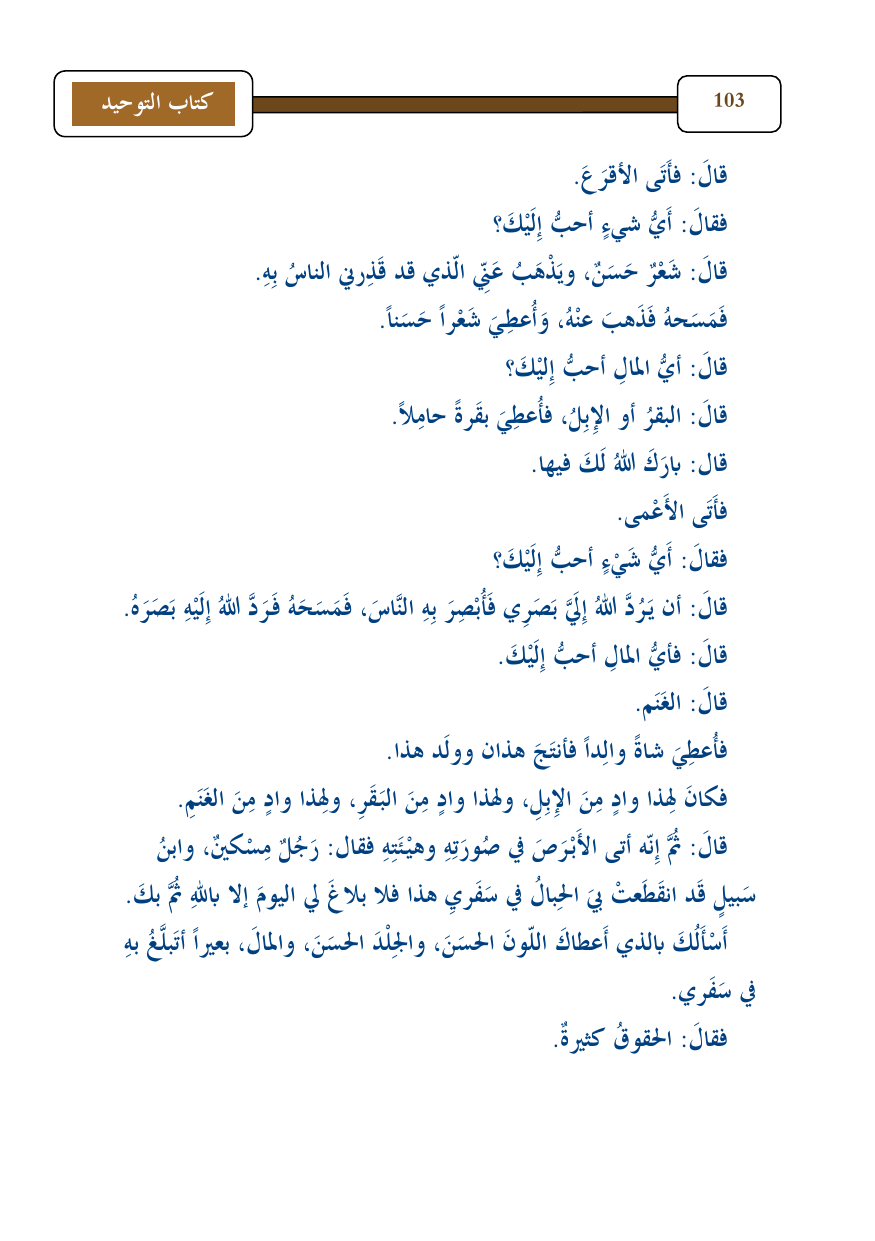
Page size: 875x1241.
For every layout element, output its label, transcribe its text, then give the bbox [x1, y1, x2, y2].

text قال: بارَكَ اللهُ لَكَ فيها. [118, 441, 756, 489]
text قالَ: الغَنَم. [118, 681, 756, 729]
text فأُعطِيَ شاةً والِداً فأنتَجَ هذان وولَد هذا. [118, 729, 756, 777]
text قالَ: البقرُ أو الإِبِلُ، فأُعطِيَ بقَرةً حامِلاً. [118, 393, 756, 441]
text قالَ: أيُّ المالِ أحبُّ إِليْكَ؟ [118, 346, 756, 393]
text قالَ: أن يَرُدَّ اللهُ إِلَيَّ بَصَرِي فَأُبْصِرَ بِهِ النَّاسَ، فَمَسَحَهُ فَرَدَّ اللهُ إِلَيْهِ بَصَرَهُ. [118, 585, 756, 633]
text قالَ: شَعْرٌ حَسَنٌ، ويَذْهَبُ عَنِّي الّذي قد قَذِرني الناسُ بِهِ. [118, 250, 756, 298]
text أَسْأَلُكَ بالذي أَعطاكَ اللّونَ الحسَنَ، والجِلْدَ الحسَنَ، والمالَ، بعيراً أتَبلَّغُ بهِ في سَفَري. [118, 921, 756, 1016]
text قالَ: فأَتَى الأقرَعَ. [118, 154, 756, 202]
text قالَ: ثُمَّ إِنّه أتى الأَبْرَصَ في صُورَتِهِ وهيْئَتِهِ فقال: رَجُلٌ مِسْكينٌ، وابنُ سَبيلٍ قَد انقَطَعتْ بيَ الحِبالُ في سَفَريِ هذا فلا بلاغَ لي اليومَ إلا باللهِ ثُمَّ بكَ. [118, 825, 756, 921]
text فقالَ: الحقوقُ كثيرةٌ. [118, 1016, 756, 1064]
text قالَ: فأيُّ المالِ أحبُّ إِلَيْكَ. [118, 633, 756, 681]
text فقالَ: أَيُّ شيءٍ أحبُّ إِلَيْكَ؟ [118, 202, 756, 250]
text فقالَ: أَيُّ شَيْءٍ أحبُّ إِلَيْكَ؟ [118, 537, 756, 585]
text فكانَ لِهذا وادٍ مِنَ الإِبِلِ، ولهذا وادٍ مِنَ البَقَرِ، ولِهذا وادٍ مِنَ الغَنَمِ. [118, 777, 756, 825]
text فَمَسَحهُ فَذَهبَ عنْهُ، وَأُعطِـيَ شَعْراً حَسَناً. [118, 298, 756, 346]
text فأَتَى الأَعْمى. [118, 489, 756, 537]
